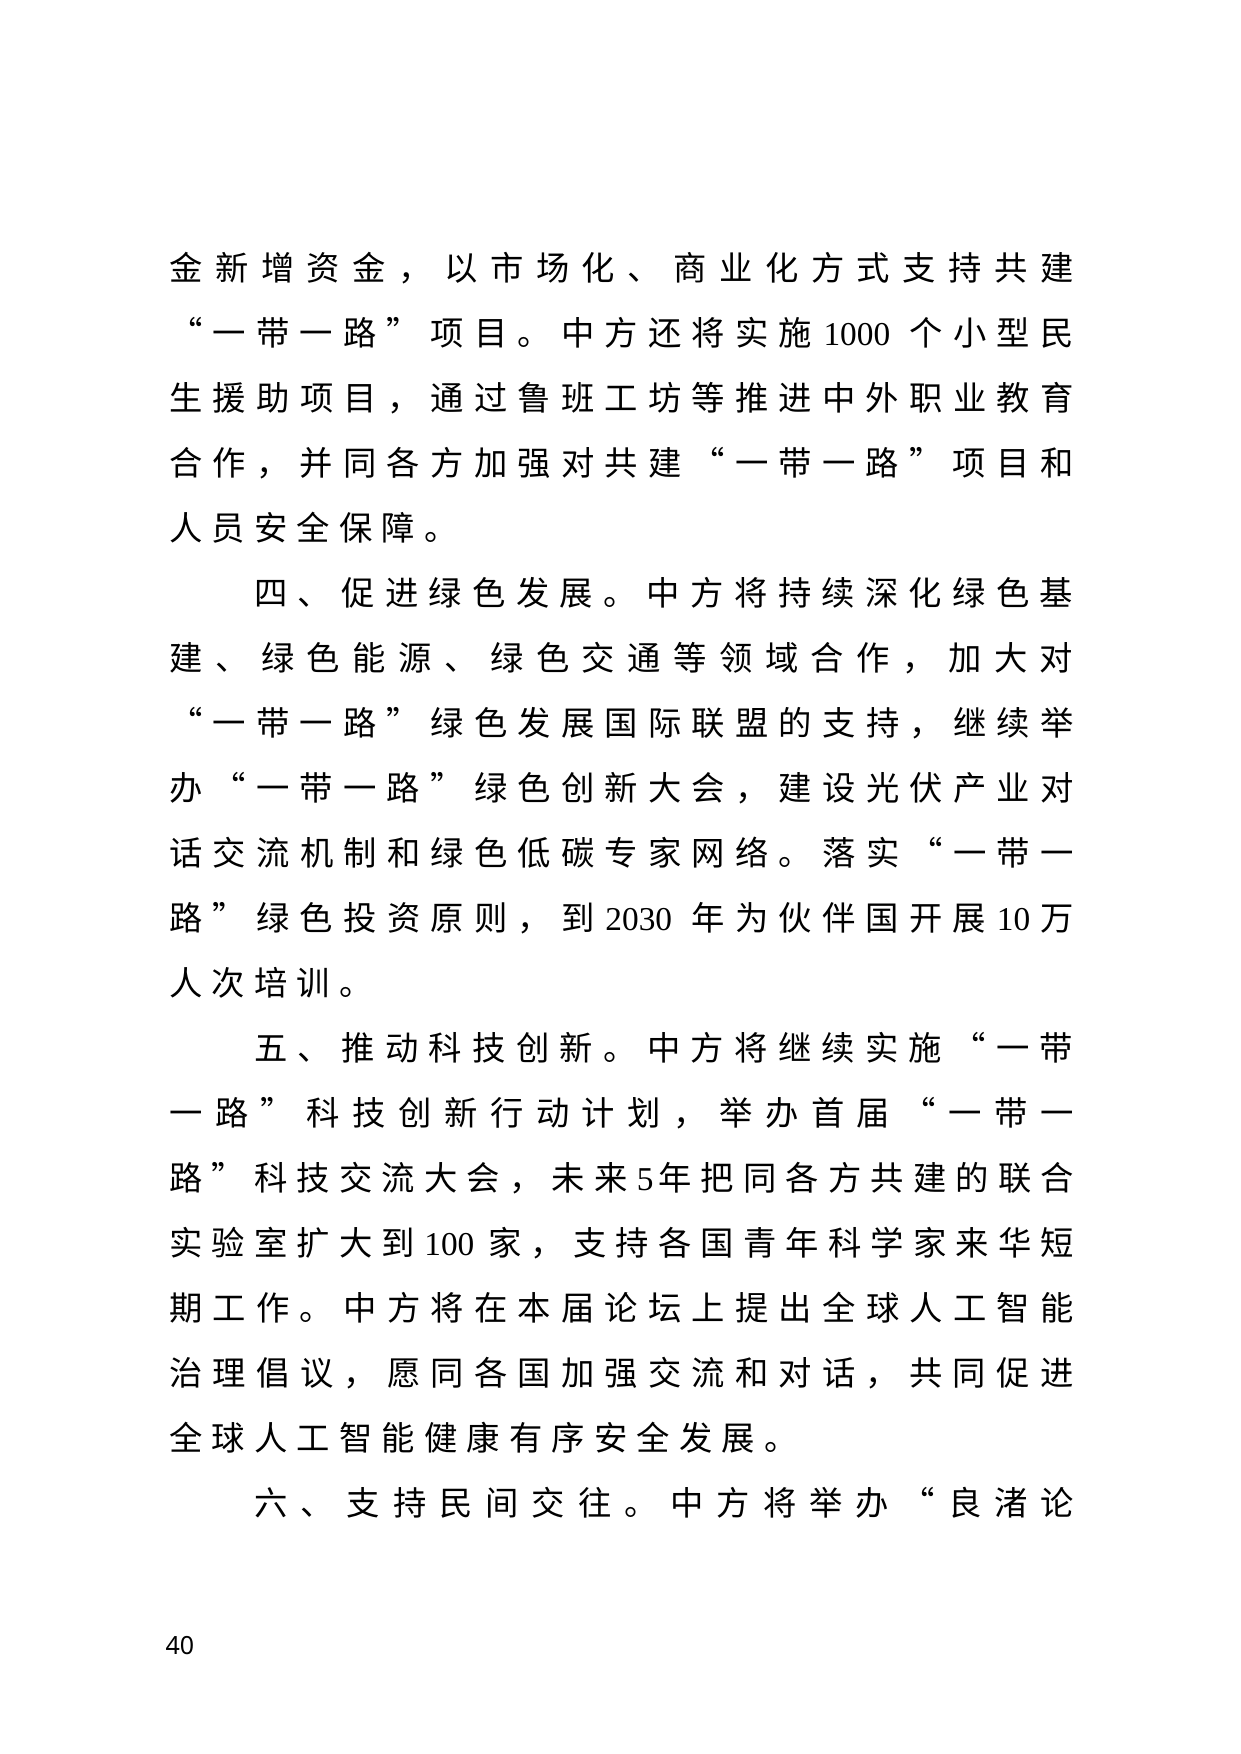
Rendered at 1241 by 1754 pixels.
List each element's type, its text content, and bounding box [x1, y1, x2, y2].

text 五、推动科技创新。中方将继续实施“一带一路”科技创新行动计划，举办首届“一带一路”科技交流大会，未来5年把同各方共建的联合实验室扩大到100家，支持各国青年科学家来华短期工作。中方将在本届论坛上提出全球人工智能治理倡议，愿同各国加强交流和对话，共同促进全球人工智能健康有序安全发展。 [169, 1013, 1083, 1468]
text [169, 233, 1083, 558]
text 四、促进绿色发展。中方将持续深化绿色基建、绿色能源、绿色交通等领域合作，加大对“一带一路”绿色发展国际联盟的支持，继续举办“一带一路”绿色创新大会，建设光伏产业对话交流机制和绿色低碳专家网络。落实“一带一路”绿色投资原则，到2030年为伙伴国开展10万人次培训。 [169, 558, 1083, 1013]
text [169, 1468, 1083, 1533]
